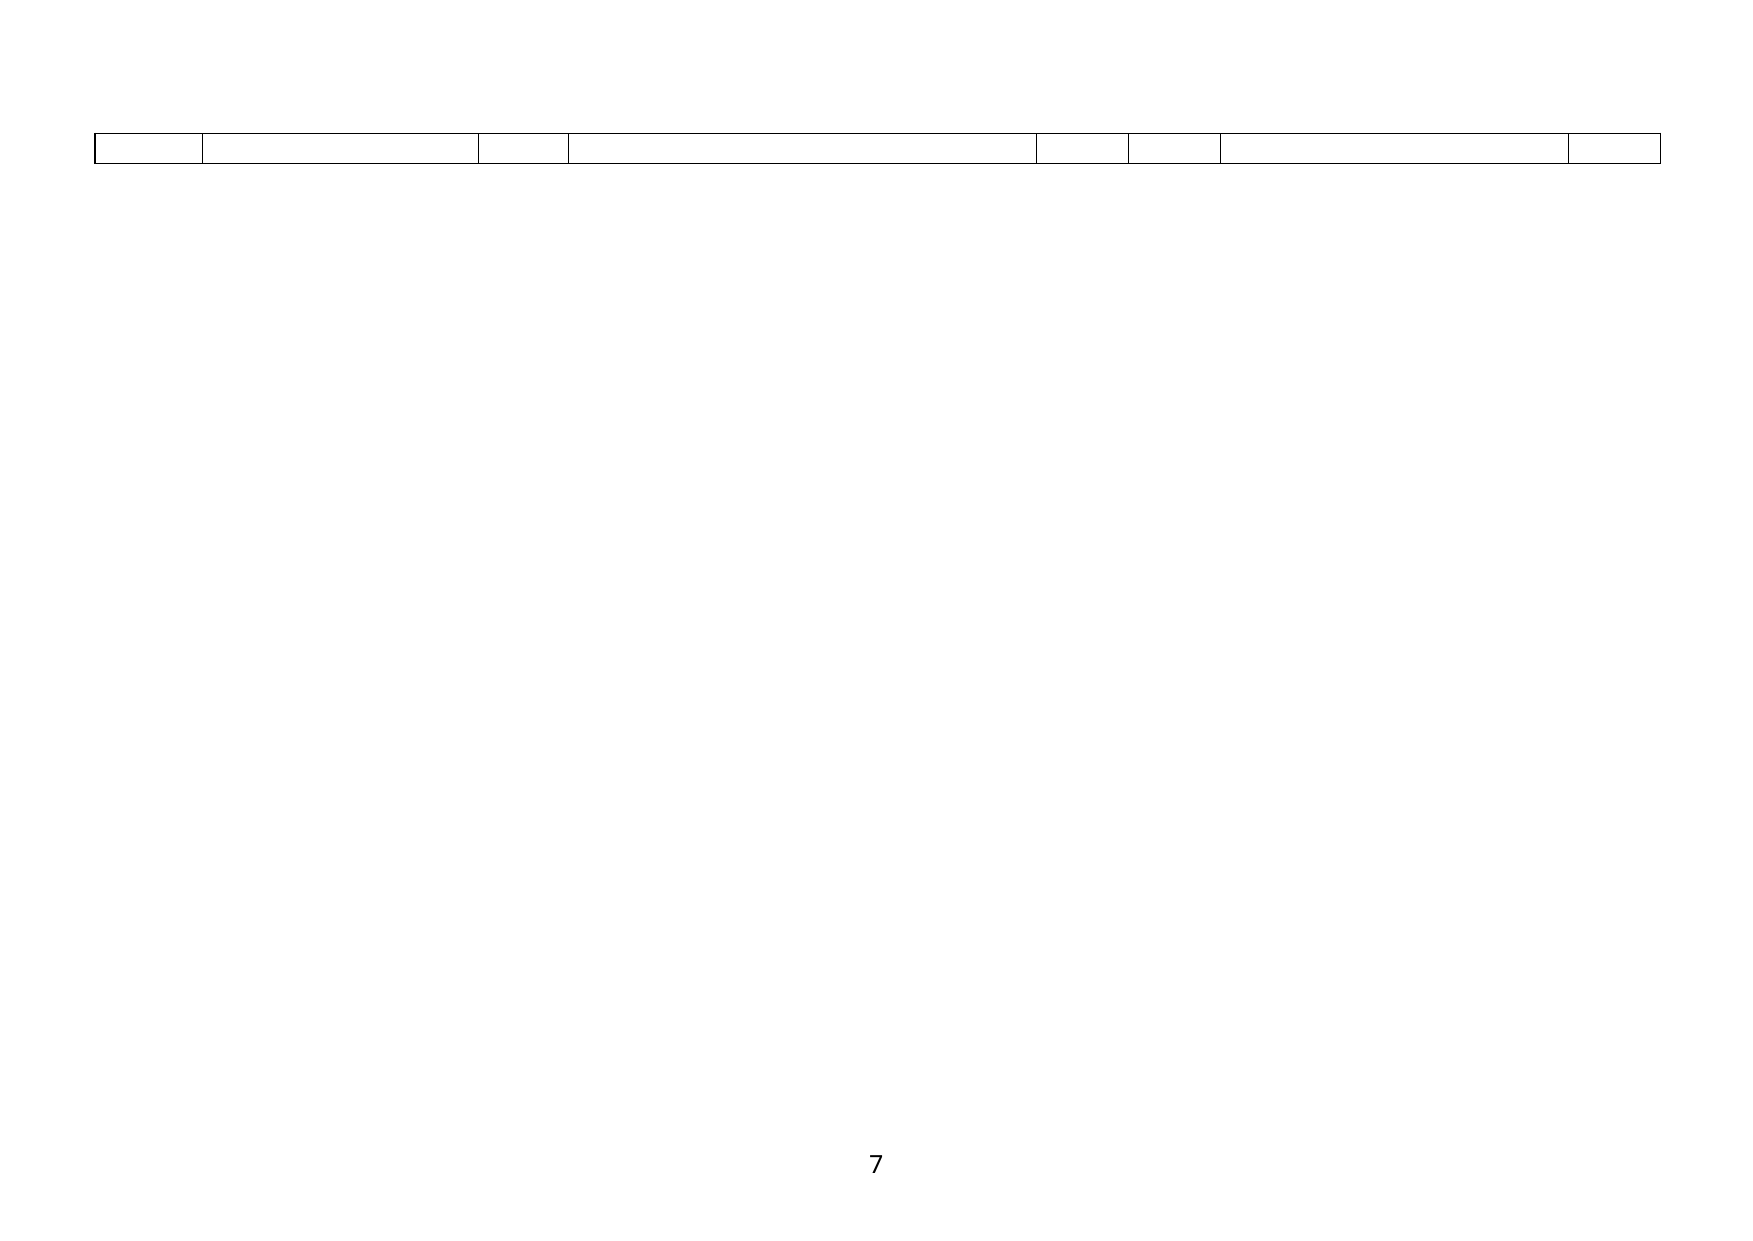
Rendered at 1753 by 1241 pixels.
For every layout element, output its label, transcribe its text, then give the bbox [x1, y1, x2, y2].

table_cell 1.5 [1037, 134, 1128, 163]
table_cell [1221, 134, 1568, 163]
table_cell p.42〜51 [96, 134, 202, 163]
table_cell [569, 134, 1036, 163]
table_cell ３ [1569, 134, 1660, 163]
table_cell ６ [479, 134, 568, 163]
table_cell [203, 134, 478, 163]
table_cell 4.5 [1129, 134, 1220, 163]
